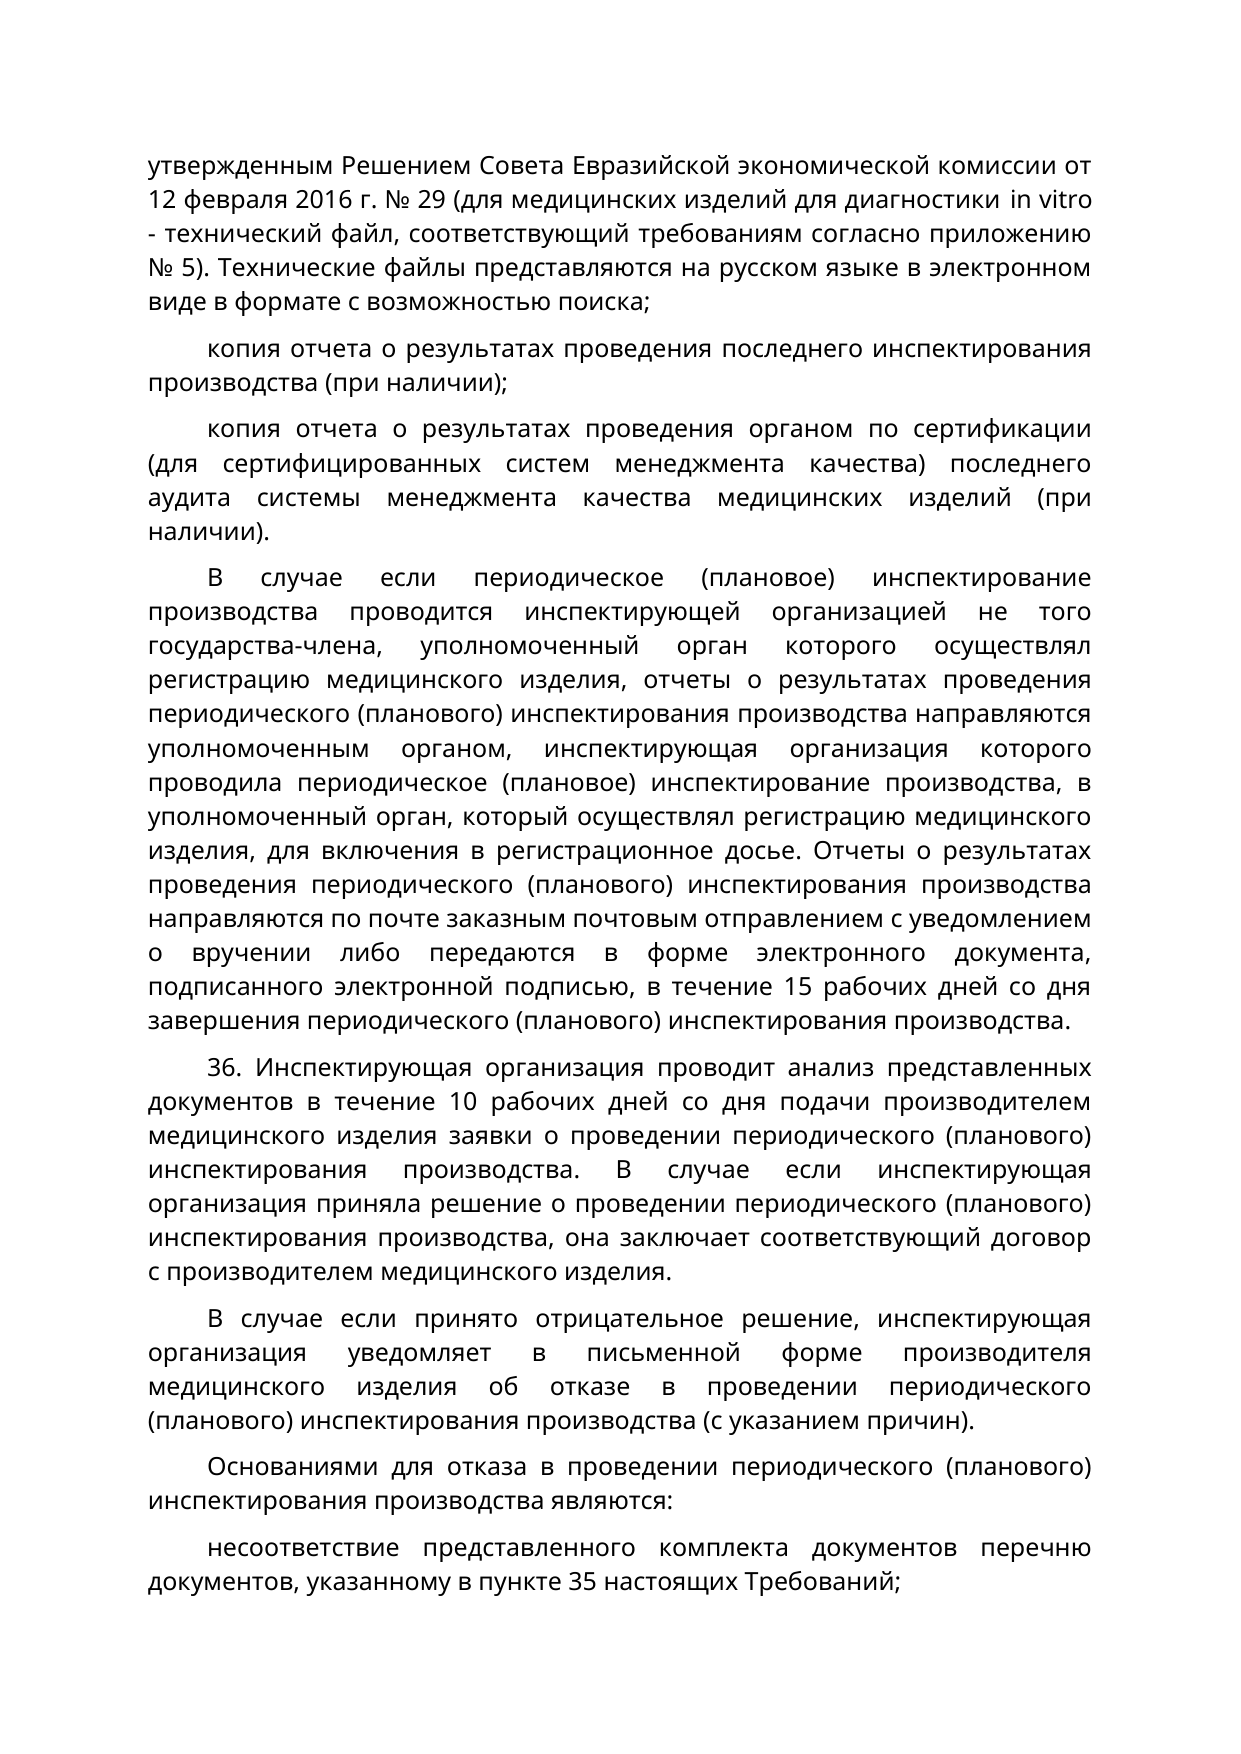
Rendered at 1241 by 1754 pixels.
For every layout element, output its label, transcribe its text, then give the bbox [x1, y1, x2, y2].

text 36. Инспектирующая организация проводит анализ представленных документов в течение 10 рабочих дней со дня подачи производителем медицинского изделия заявки о проведении периодического (планового) инспектирования производства. В случае если инспектирующая организация приняла решение о проведении периодического (планового) инспектирования производства, она заключает соответствующий договор с производителем медицинского изделия. [148, 1049, 1092, 1288]
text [148, 148, 1092, 318]
text В случае если принято отрицательное решение, инспектирующая организация уведомляет в письменной форме производителя медицинского изделия об отказе в проведении периодического (планового) инспектирования производства (с указанием причин). [148, 1300, 1092, 1436]
text несоответствие представленного комплекта документов перечню документов, указанному в пункте 35 настоящих Требований; [148, 1529, 1092, 1598]
text копия отчета о результатах проведения органом по сертификации (для сертифицированных систем менеджмента качества) последнего аудита системы менеджмента качества медицинских изделий (при наличии). [148, 411, 1092, 547]
text копия отчета о результатах проведения последнего инспектирования производства (при наличии); [148, 331, 1092, 399]
text Основаниями для отказа в проведении периодического (планового) инспектирования производства являются: [148, 1449, 1092, 1517]
text В случае если периодическое (плановое) инспектирование производства проводится инспектирующей организацией не того государства-члена, уполномоченный орган которого осуществлял регистрацию медицинского изделия, отчеты о результатах проведения периодического (планового) инспектирования производства направляются уполномоченным органом, инспектирующая организация которого проводила периодическое (плановое) инспектирование производства, в уполномоченный орган, который осуществлял регистрацию медицинского изделия, для включения в регистрационное досье. Отчеты о результатах проведения периодического (планового) инспектирования производства направляются по почте заказным почтовым отправлением с уведомлением о вручении либо передаются в форме электронного документа, подписанного электронной подписью, в течение 15 рабочих дней со дня завершения периодического (планового) инспектирования производства. [148, 560, 1092, 1037]
